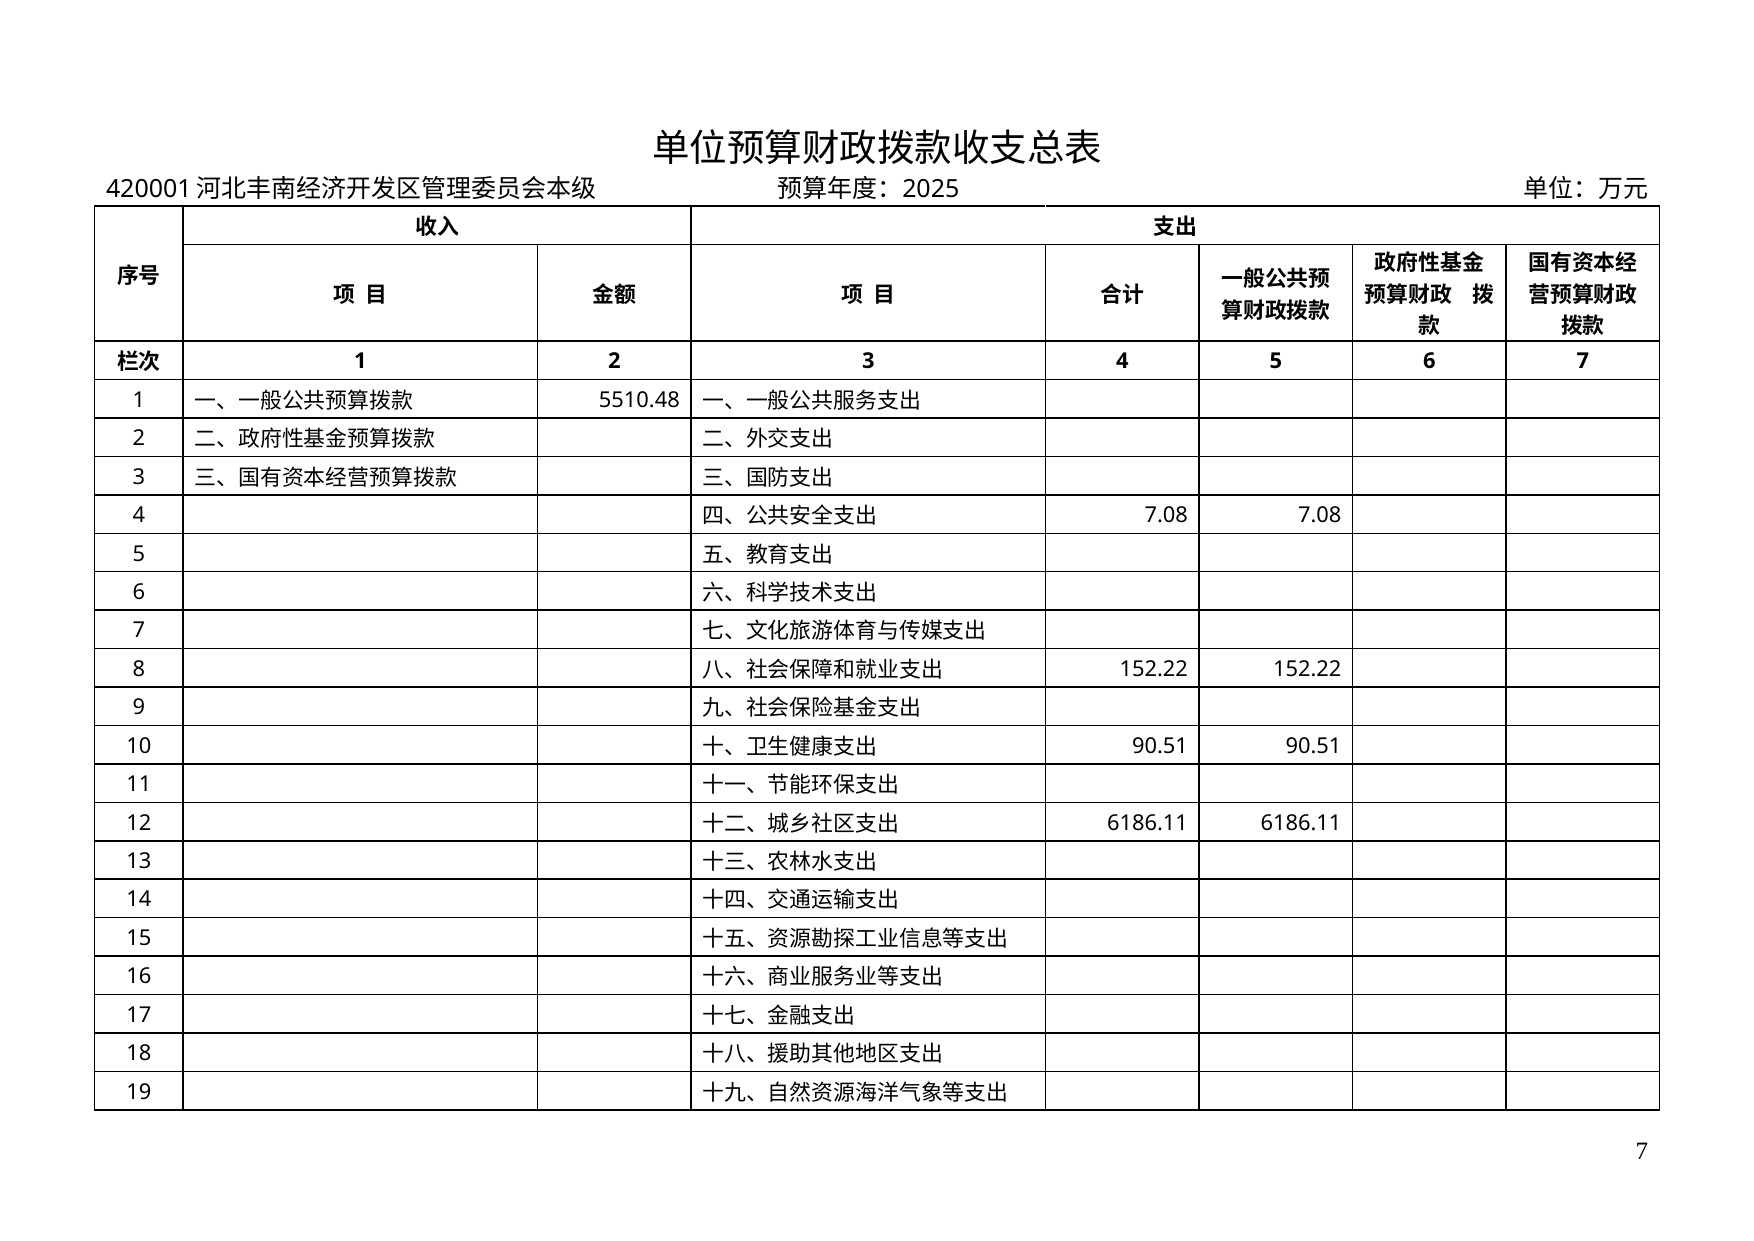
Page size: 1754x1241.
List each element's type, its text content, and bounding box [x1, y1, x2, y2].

table_cell [184, 803, 537, 840]
table_cell [1200, 957, 1352, 994]
table_cell 三、国有资本经营预算拨款 [184, 457, 537, 494]
table_cell 90.51 [1046, 726, 1198, 763]
table_cell 支出 [692, 207, 1659, 244]
table_cell [538, 880, 690, 917]
table_cell [538, 803, 690, 840]
table_cell 合计 [1046, 245, 1198, 340]
table_cell [1200, 688, 1352, 724]
table_cell [1353, 534, 1505, 571]
table_cell [538, 918, 690, 955]
table_cell 十、卫生健康支出 [692, 726, 1045, 763]
table_cell [538, 496, 690, 532]
table_cell [1200, 880, 1352, 917]
table_cell [1200, 572, 1352, 609]
table_header 预算年度：2025 [692, 168, 1045, 205]
table_cell 二、外交支出 [692, 419, 1045, 456]
table_cell 17 [95, 995, 182, 1032]
table_cell [1507, 880, 1659, 917]
table_cell [538, 842, 690, 878]
table_cell [538, 995, 690, 1032]
table_cell 三、国防支出 [692, 457, 1045, 494]
table_cell 八、社会保障和就业支出 [692, 649, 1045, 686]
table_cell [1046, 995, 1198, 1032]
table_cell [184, 957, 537, 994]
table_cell 项 目 [692, 245, 1045, 340]
table_cell [1200, 611, 1352, 648]
table_cell 5 [95, 534, 182, 571]
table_cell [1200, 419, 1352, 456]
table_cell [538, 688, 690, 724]
table_cell [1200, 1034, 1352, 1071]
table_cell 18 [95, 1034, 182, 1071]
table_cell [538, 419, 690, 456]
table_cell 政府性基金预算财政 拨款 [1353, 245, 1505, 340]
table_cell [538, 534, 690, 571]
table_cell [1507, 572, 1659, 609]
table_cell [1200, 380, 1352, 417]
table_cell [538, 649, 690, 686]
table_cell [1046, 1034, 1198, 1071]
table_cell [1046, 765, 1198, 801]
table_cell 栏次 [95, 342, 182, 379]
table_cell 10 [95, 726, 182, 763]
table_cell 90.51 [1200, 726, 1352, 763]
table_cell 14 [95, 880, 182, 917]
table_cell [538, 611, 690, 648]
table_cell [1353, 457, 1505, 494]
table_cell [1507, 649, 1659, 686]
table_cell 9 [95, 688, 182, 724]
table_cell 7 [95, 611, 182, 648]
table_cell [1507, 803, 1659, 840]
table_cell 5 [1200, 342, 1352, 379]
table_cell [1200, 457, 1352, 494]
table_cell [1200, 995, 1352, 1032]
table_cell 7 [1507, 342, 1659, 379]
table_cell [1507, 496, 1659, 532]
table_cell [1200, 534, 1352, 571]
table_cell 国有资本经营预算财政拨款 [1507, 245, 1659, 340]
text 单位预算财政拨款收支总表 [106, 142, 1648, 167]
table_cell [538, 1034, 690, 1071]
table_cell 七、文化旅游体育与传媒支出 [692, 611, 1045, 648]
table_cell [538, 457, 690, 494]
table_cell [1353, 611, 1505, 648]
table_cell [1200, 1072, 1352, 1109]
table_cell [1353, 842, 1505, 878]
table_cell 1 [184, 342, 537, 379]
table_cell [184, 1034, 537, 1071]
table_cell 6186.11 [1046, 803, 1198, 840]
table_cell 6 [95, 572, 182, 609]
table_cell [1507, 765, 1659, 801]
table_cell [1046, 842, 1198, 878]
table_cell 15 [95, 918, 182, 955]
table_cell [1353, 995, 1505, 1032]
table_cell 九、社会保险基金支出 [692, 688, 1045, 724]
table_cell [184, 995, 537, 1032]
table_cell 十四、交通运输支出 [692, 880, 1045, 917]
table_cell [1353, 918, 1505, 955]
table_cell 3 [95, 457, 182, 494]
table_cell [1507, 1034, 1659, 1071]
table_cell [1353, 496, 1505, 532]
table_cell 5510.48 [538, 380, 690, 417]
table_cell 8 [95, 649, 182, 686]
table_cell 十一、节能环保支出 [692, 765, 1045, 801]
table_cell [538, 1072, 690, 1109]
table_cell [1353, 765, 1505, 801]
table_cell 152.22 [1046, 649, 1198, 686]
table_cell 四、公共安全支出 [692, 496, 1045, 532]
table_cell [1507, 380, 1659, 417]
table_cell [1046, 380, 1198, 417]
table_cell 一、一般公共服务支出 [692, 380, 1045, 417]
table_cell 一般公共预算财政拨款 [1200, 245, 1352, 340]
table_cell 六、科学技术支出 [692, 572, 1045, 609]
table_cell [184, 765, 537, 801]
table_cell [1353, 688, 1505, 724]
table_cell 项 目 [184, 245, 537, 340]
table_cell [184, 880, 537, 917]
table_cell 金额 [538, 245, 690, 340]
table_cell [184, 1072, 537, 1109]
table_cell [1046, 880, 1198, 917]
table_cell [1046, 957, 1198, 994]
table_cell [1353, 419, 1505, 456]
table_cell [1507, 457, 1659, 494]
table_cell [184, 842, 537, 878]
table_cell [184, 496, 537, 532]
table_cell 152.22 [1200, 649, 1352, 686]
table_cell 11 [95, 765, 182, 801]
table_cell [1046, 611, 1198, 648]
table_cell [1046, 1072, 1198, 1109]
table_cell 12 [95, 803, 182, 840]
table_cell [1507, 1072, 1659, 1109]
table_cell 4 [95, 496, 182, 532]
table_cell [1353, 572, 1505, 609]
table_header 单位：万元 [1046, 168, 1659, 205]
table_cell 2 [95, 419, 182, 456]
table_cell [1507, 611, 1659, 648]
table_cell 16 [95, 957, 182, 994]
table_cell [1507, 726, 1659, 763]
table_cell [1353, 957, 1505, 994]
table_cell [538, 726, 690, 763]
table_cell 十五、资源勘探工业信息等支出 [692, 918, 1045, 955]
table_cell [1046, 918, 1198, 955]
table_cell 6 [1353, 342, 1505, 379]
table_cell 十二、城乡社区支出 [692, 803, 1045, 840]
table_cell [1507, 957, 1659, 994]
table_cell 收入 [184, 207, 690, 244]
table_cell [1507, 688, 1659, 724]
table_cell [1353, 726, 1505, 763]
table_cell 3 [692, 342, 1045, 379]
table_cell [1200, 842, 1352, 878]
table_cell [184, 611, 537, 648]
table_cell 13 [95, 842, 182, 878]
table_cell [538, 957, 690, 994]
table_cell [1507, 534, 1659, 571]
table_cell [184, 688, 537, 724]
table_cell [184, 572, 537, 609]
table_cell 二、政府性基金预算拨款 [184, 419, 537, 456]
table_cell 1 [95, 380, 182, 417]
table_cell 序号 [95, 207, 182, 340]
table_cell [184, 649, 537, 686]
table_cell [1353, 803, 1505, 840]
table_cell [1507, 419, 1659, 456]
table_cell 十九、自然资源海洋气象等支出 [692, 1072, 1045, 1109]
table_cell 一、一般公共预算拨款 [184, 380, 537, 417]
table_cell 6186.11 [1200, 803, 1352, 840]
table_cell 4 [1046, 342, 1198, 379]
table_cell [1507, 842, 1659, 878]
table_cell [1353, 649, 1505, 686]
table_cell [1046, 688, 1198, 724]
table_cell 7.08 [1046, 496, 1198, 532]
table_cell [184, 918, 537, 955]
table_cell [1353, 880, 1505, 917]
table_cell [1046, 419, 1198, 456]
table_cell [184, 726, 537, 763]
table_cell [538, 572, 690, 609]
table_cell [1046, 457, 1198, 494]
table_cell [1200, 918, 1352, 955]
table_cell [1353, 1072, 1505, 1109]
table_cell [1507, 995, 1659, 1032]
table_cell [1046, 572, 1198, 609]
table_cell [538, 765, 690, 801]
table_cell 十八、援助其他地区支出 [692, 1034, 1045, 1071]
table_cell [1507, 918, 1659, 955]
table_cell 7.08 [1200, 496, 1352, 532]
table_cell [1353, 1034, 1505, 1071]
table_cell 十七、金融支出 [692, 995, 1045, 1032]
table_cell 十六、商业服务业等支出 [692, 957, 1045, 994]
table_cell 2 [538, 342, 690, 379]
table_cell [1353, 380, 1505, 417]
table_cell 五、教育支出 [692, 534, 1045, 571]
table_header 420001河北丰南经济开发区管理委员会本级 [95, 168, 690, 205]
table_cell [184, 534, 537, 571]
table_cell 十三、农林水支出 [692, 842, 1045, 878]
table_cell 19 [95, 1072, 182, 1109]
table_cell [1046, 534, 1198, 571]
table_cell [1200, 765, 1352, 801]
